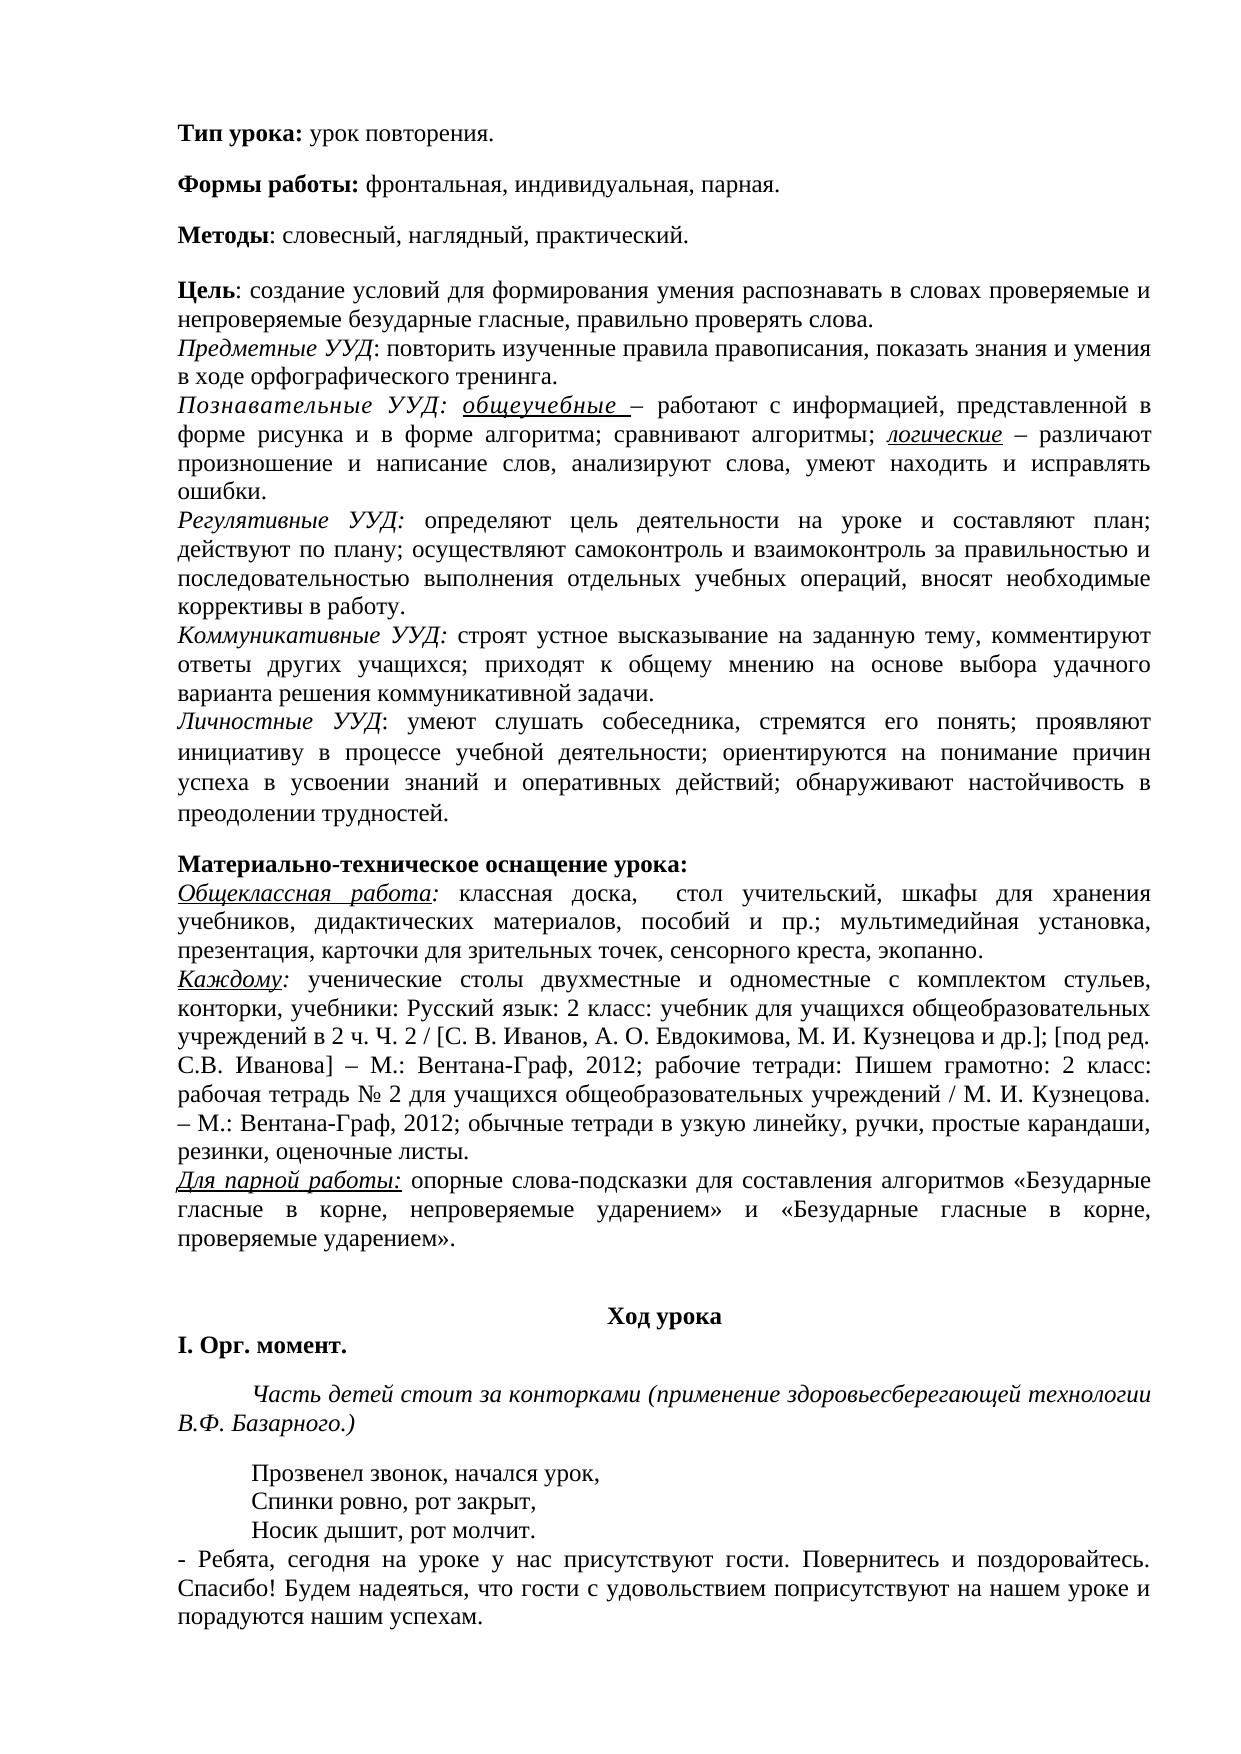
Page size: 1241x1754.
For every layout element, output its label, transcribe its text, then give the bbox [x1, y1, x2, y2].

text - Ребята, сегодня на уроке у нас присутствуют гости. Повернитесь и поздоровайтесь. Спасибо! Будем надеяться, что гости с удовольствием поприсутствуют на нашем уроке и порадуются нашим успехам. [177, 1544, 1152, 1630]
text Спинки ровно, рот закрыт, [177, 1486, 1152, 1515]
text Для парной работы: опорные слова-подсказки для составления алгоритмов «Безударные гласные в корне, непроверяемые ударением» и «Безударные гласные в корне, проверяемые ударением». [177, 1165, 1152, 1251]
text Ход урока [177, 1301, 1152, 1330]
text Носик дышит, рот молчит. [177, 1515, 1152, 1544]
text Каждому: ученические столы двухместные и одноместные с комплектом стульев, конторки, учебники: Русский язык: 2 класс: учебник для учащихся общеобразовательных учреждений в 2 ч. Ч. 2 / [С. В. Иванов, А. О. Евдокимова, М. И. Кузнецова и др.]; [под ред. С.В. Иванова] – М.: Вентана-Граф, 2012; рабочие тетради: Пишем грамотно: 2 класс: рабочая тетрадь № 2 для учащихся общеобразовательных учреждений / М. И. Кузнецова. – М.: Вентана-Граф, 2012; обычные тетради в узкую линейку, ручки, простые карандаши, резинки, оценочные листы. [177, 964, 1152, 1165]
text Познавательные УУД: общеучебные – работают с информацией, представленной в форме рисунка и в форме алгоритма; сравнивают алгоритмы; логические – различают произношение и написание слов, анализируют слова, умеют находить и исправлять ошибки. [177, 390, 1152, 505]
text Часть детей стоит за конторками (применение здоровьесберегающей технологии В.Ф. Базарного.) [177, 1379, 1152, 1437]
text Регулятивные УУД: определяют цель деятельности на уроке и составляют план; действуют по плану; осуществляют самоконтроль и взаимоконтроль за правильностью и последовательностью выполнения отдельных учебных операций, вносят необходимые коррективы в работу. [177, 505, 1152, 620]
text Личностные УУД: умеют слушать собеседника, стремятся его понять; проявляют инициативу в процессе учебной деятельности; ориентируются на понимание причин успеха в усвоении знаний и оперативных действий; обнаруживают настойчивость в преодолении трудностей. [177, 706, 1152, 826]
text Тип урока: урок повторения. [177, 118, 1152, 147]
text Цель: создание условий для формирования умения распознавать в словах проверяемые и непроверяемые безударные гласные, правильно проверять слова. [177, 275, 1152, 333]
text Материально-техническое оснащение урока: [177, 849, 1152, 878]
text Коммуникативные УУД: строят устное высказывание на заданную тему, комментируют ответы других учащихся; приходят к общему мнению на основе выбора удачного варианта решения коммуникативной задачи. [177, 620, 1152, 706]
text Формы работы: фронтальная, индивидуальная, парная. [177, 169, 1152, 198]
text Методы: словесный, наглядный, практический. [177, 220, 1152, 249]
text Прозвенел звонок, начался урок, [177, 1458, 1152, 1486]
text Предметные УУД: повторить изученные правила правописания, показать знания и умения в ходе орфографического тренинга. [177, 333, 1152, 390]
text I. Орг. момент. [177, 1330, 1152, 1358]
text Общеклассная работа: классная доска, стол учительский, шкафы для хранения учебников, дидактических материалов, пособий и пр.; мультимедийная установка, презентация, карточки для зрительных точек, сенсорного креста, экопанно. [177, 878, 1152, 964]
